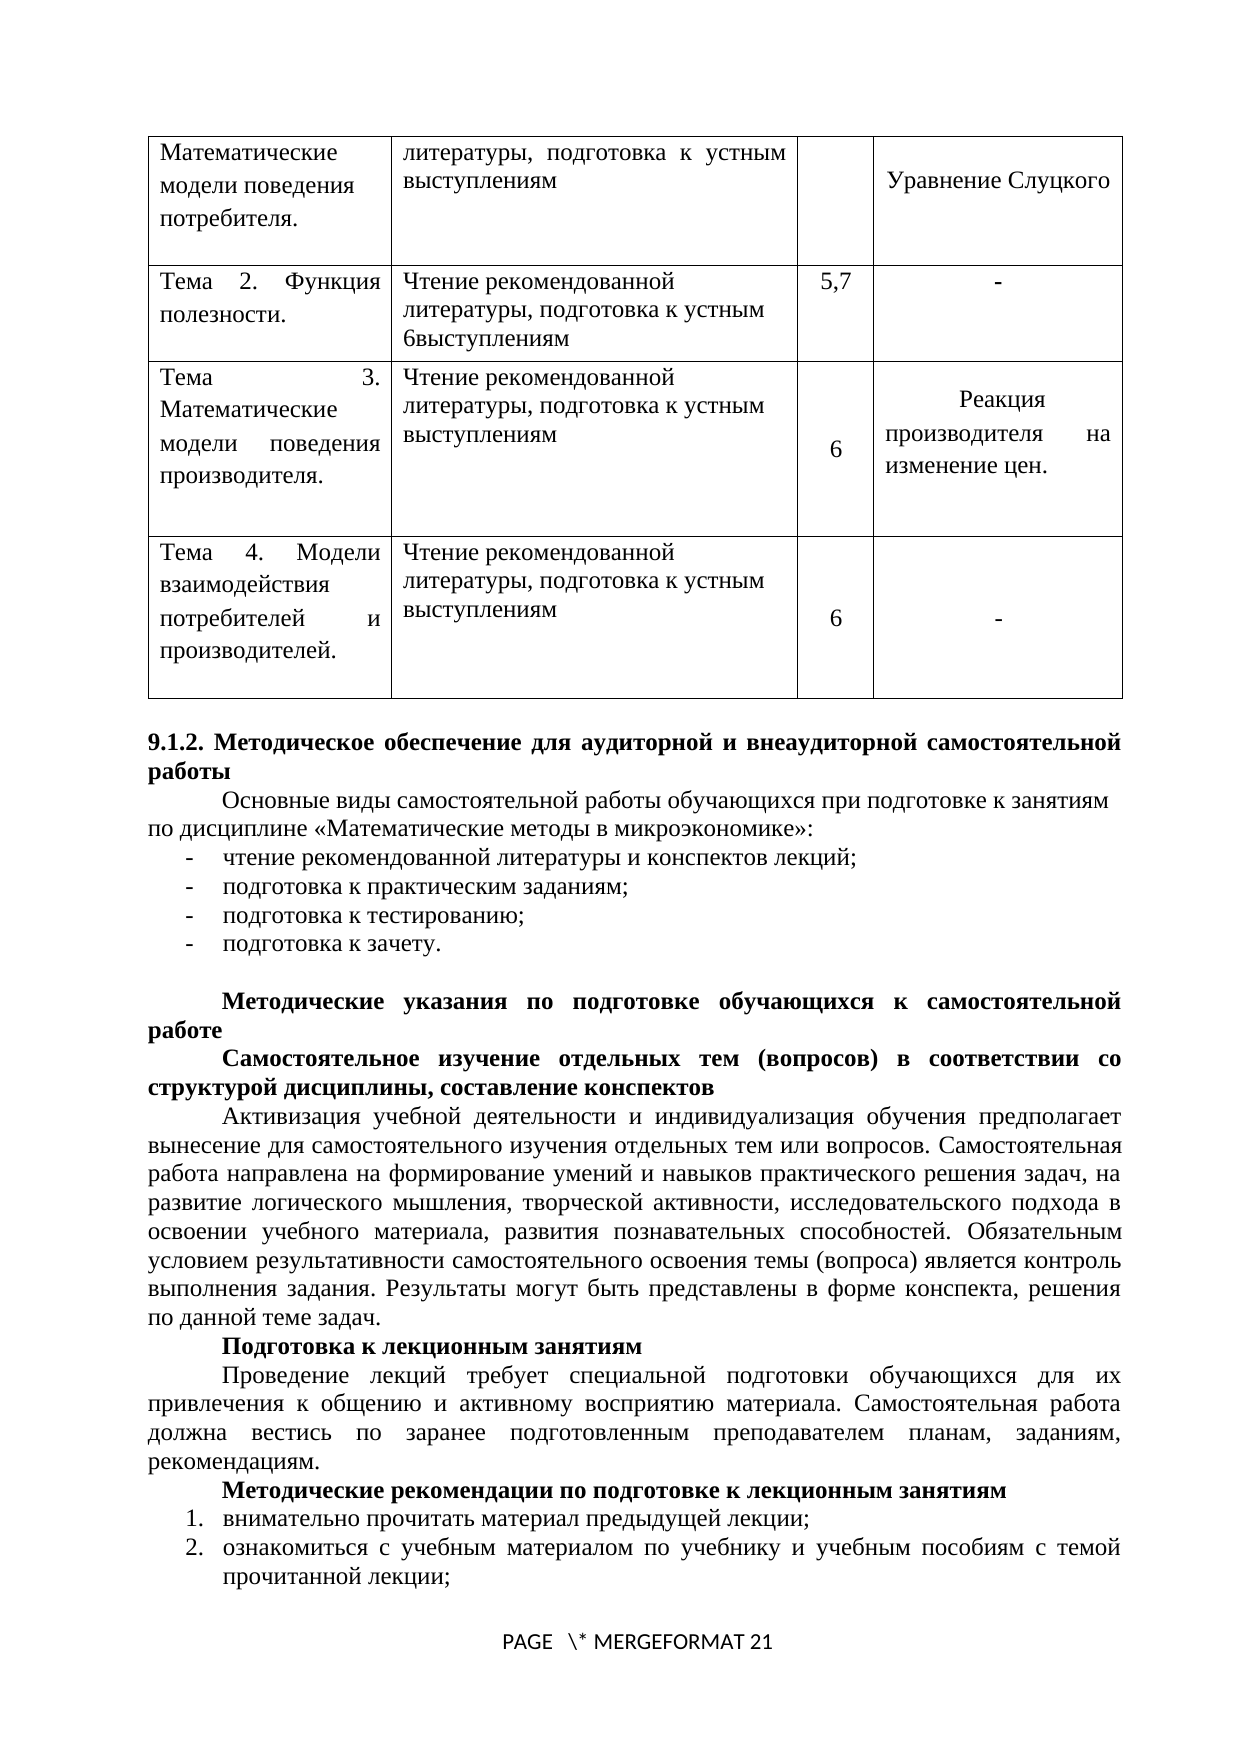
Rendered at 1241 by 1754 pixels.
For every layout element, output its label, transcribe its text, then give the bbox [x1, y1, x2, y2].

list ознакомиться с учебным материалом по учебнику и учебным пособиям с темой прочитанной лекции; [185, 1532, 1122, 1590]
text Проведение лекций требует специальной подготовки обучающихся для их привлечения к общению и активному восприятию материала. Самостоятельная работа должна вестись по заранее подготовленным преподавателем планам, заданиям, рекомендациям. [148, 1360, 1122, 1475]
table_cell Тема 4. Модели взаимодействия потребителей и производителей. [149, 537, 391, 697]
table_cell Чтение рекомендованной литературы, подготовка к устным выступлениям [392, 362, 797, 536]
table_cell 6 [798, 362, 873, 536]
table_cell 6 [798, 137, 873, 265]
list подготовка к зачету. [185, 928, 1122, 957]
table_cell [392, 137, 797, 265]
list Основные виды самостоятельной работы обучающихся при подготовке к занятиям по дисциплине «Математические методы в микроэкономике»: [148, 785, 1122, 842]
list чтение рекомендованной литературы и конспектов лекций; [185, 842, 1122, 871]
list подготовка к практическим заданиям; [185, 871, 1122, 900]
table_cell Тема 3. Математические модели поведения производителя. [149, 362, 391, 536]
table_cell Реакция производителя на изменение цен. [874, 362, 1122, 536]
table_cell 5,7 [798, 266, 873, 361]
text Подготовка к лекционным занятиям [148, 1331, 1122, 1360]
list внимательно прочитать материал предыдущей лекции; [185, 1503, 1122, 1532]
list подготовка к тестированию; [185, 900, 1122, 928]
text 9.1.2. Методическое обеспечение для аудиторной и внеаудиторной самостоятельной работы [148, 727, 1122, 785]
table_cell Чтение рекомендованной литературы, подготовка к устным 6выступлениям [392, 266, 797, 361]
table_cell - [874, 266, 1122, 361]
text Самостоятельное изучение отдельных тем (вопросов) в соответствии со структурой дисциплины, составление конспектов [148, 1043, 1122, 1101]
text Методические указания по подготовке обучающихся к самостоятельной работе [148, 986, 1122, 1043]
table_cell Тема 2. Функция полезности. [149, 266, 391, 361]
text Активизация учебной деятельности и индивидуализация обучения предполагает вынесение для самостоятельного изучения отдельных тем или вопросов. Самостоятельная работа направлена на формирование умений и навыков практического решения задач, на развитие логического мышления, творческой активности, исследовательского подхода в освоении учебного материала, развития познавательных способностей. Обязательным условием результативности самостоятельного освоения темы (вопроса) является контроль выполнения задания. Результаты могут быть представлены в форме конспекта, решения по данной теме задач. [148, 1216, 1122, 1331]
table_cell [149, 137, 391, 265]
text Активизация учебной деятельности и индивидуализация обучения предполагает вынесение для самостоятельного изучения отдельных тем или вопросов. Самостоятельная работа направлена на формирование умений и навыков практического решения задач, на развитие логического мышления, творческой активности, исследовательского подхода в освоении учебного материала, развития познавательных способностей. Обязательным условием результативности самостоятельного освоения темы (вопроса) является контроль выполнения задания. Результаты могут быть представлены в форме конспекта, решения по данной теме задач. [148, 1101, 1122, 1159]
table_cell - [874, 537, 1122, 697]
table_cell Уравнение Слуцкого [874, 137, 1122, 265]
table_cell 6 [798, 537, 873, 697]
text Методические рекомендации по подготовке к лекционным занятиям [148, 1475, 1122, 1503]
table_cell Чтение рекомендованной литературы, подготовка к устным выступлениям [392, 537, 797, 697]
